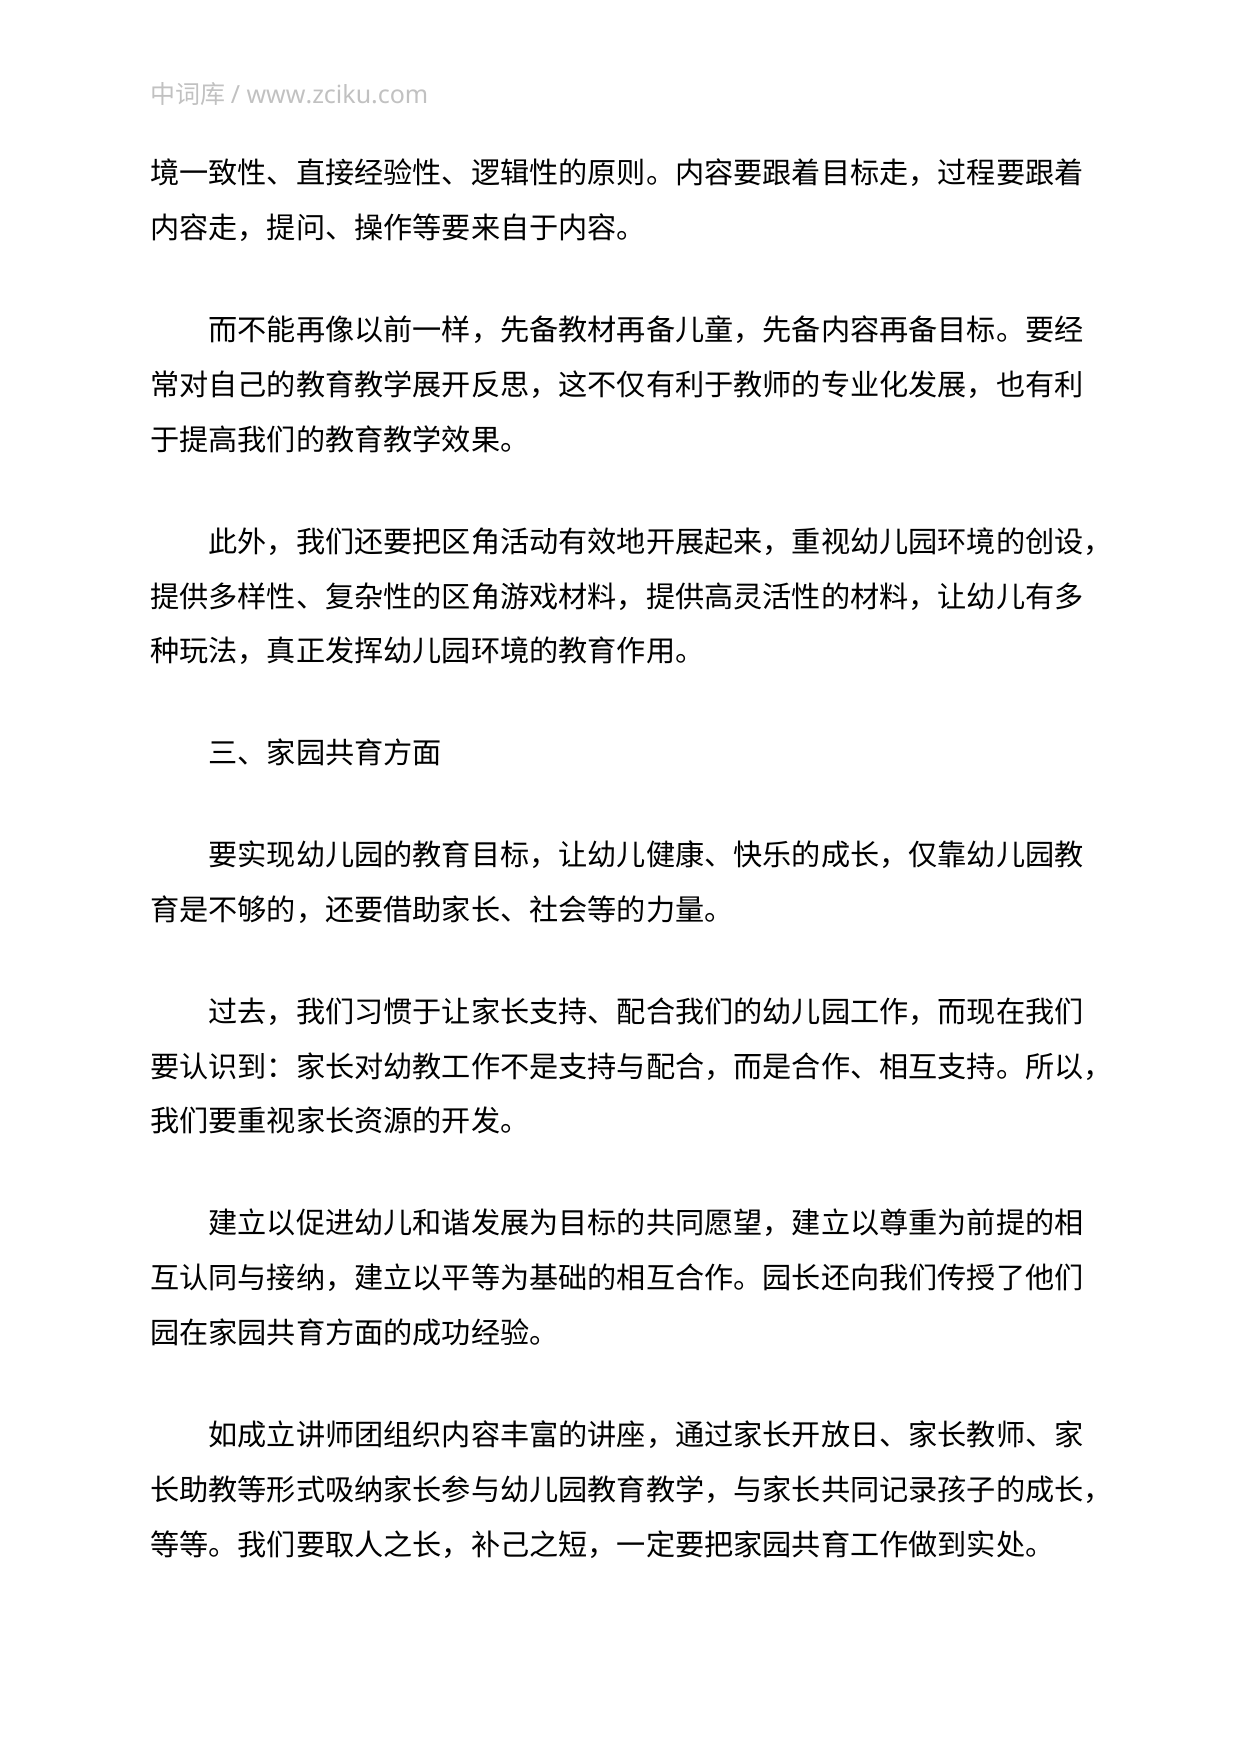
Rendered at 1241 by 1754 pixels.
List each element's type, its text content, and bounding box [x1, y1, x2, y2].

text 要实现幼儿园的教育目标，让幼儿健康、快乐的成长，仅靠幼儿园教育是不够的，还要借助家长、社会等的力量。 [150, 832, 1090, 929]
text 过去，我们习惯于让家长支持、配合我们的幼儿园工作，而现在我们要认识到：家长对幼教工作不是支持与配合，而是合作、相互支持。所以，我们要重视家长资源的开发。 [150, 988, 1090, 1140]
text 而不能再像以前一样，先备教材再备儿童，先备内容再备目标。要经常对自己的教育教学展开反思，这不仅有利于教师的专业化发展，也有利于提高我们的教育教学效果。 [150, 307, 1090, 459]
text 三、家园共育方面 [150, 730, 1090, 772]
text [150, 150, 1090, 247]
text 如成立讲师团组织内容丰富的讲座，通过家长开放日、家长教师、家长助教等形式吸纳家长参与幼儿园教育教学，与家长共同记录孩子的成长，等等。我们要取人之长，补己之短，一定要把家园共育工作做到实处。 [150, 1411, 1090, 1563]
text 建立以促进幼儿和谐发展为目标的共同愿望，建立以尊重为前提的相互认同与接纳，建立以平等为基础的相互合作。园长还向我们传授了他们园在家园共育方面的成功经验。 [150, 1200, 1090, 1352]
text 此外，我们还要把区角活动有效地开展起来，重视幼儿园环境的创设，提供多样性、复杂性的区角游戏材料，提供高灵活性的材料，让幼儿有多种玩法，真正发挥幼儿园环境的教育作用。 [150, 518, 1090, 670]
